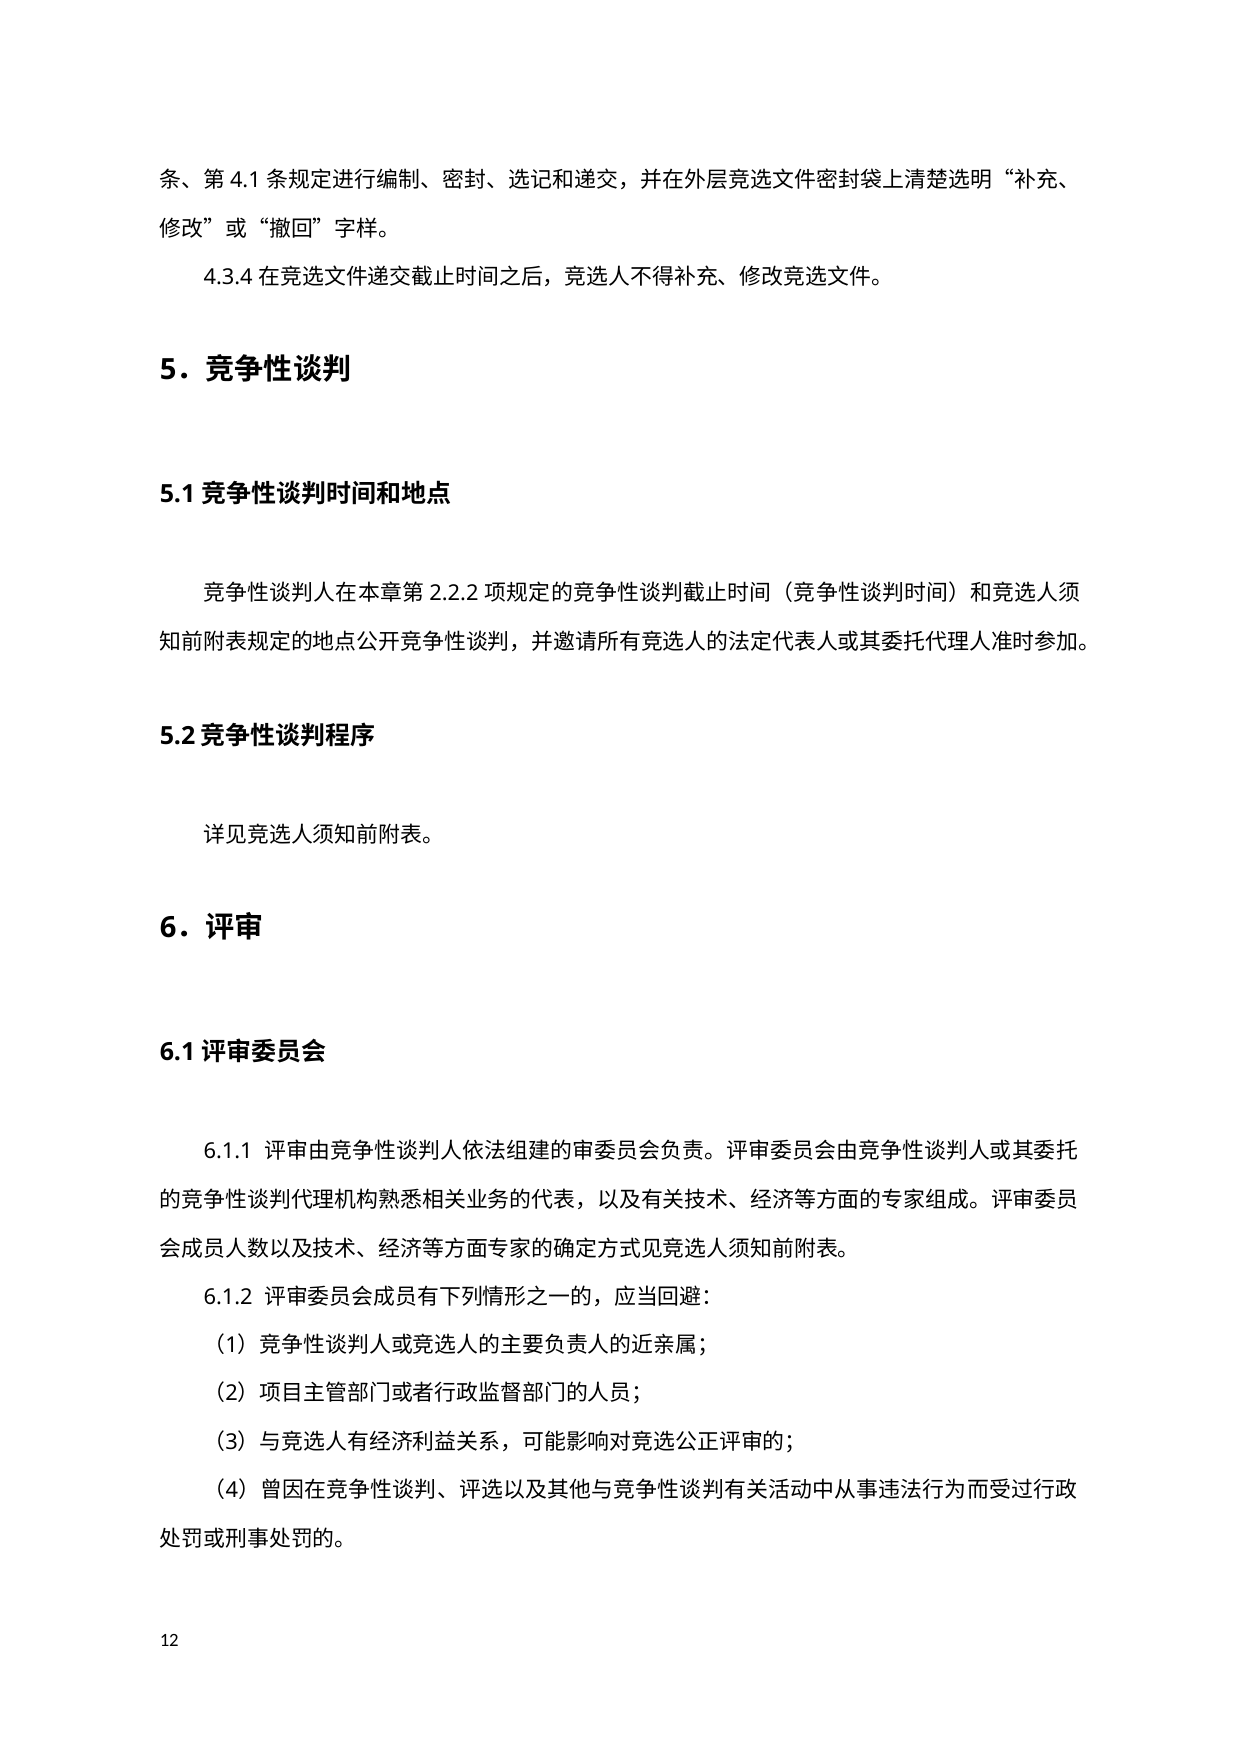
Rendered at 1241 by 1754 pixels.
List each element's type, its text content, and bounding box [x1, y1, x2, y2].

text 4.3.4 在竞选文件递交截止时间之后，竞选人不得补充、修改竞选文件。 [159, 259, 1081, 292]
text （4）曾因在竞争性谈判、评选以及其他与竞争性谈判有关活动中从事违法行为而受过行政处罚或刑事处罚的。 [159, 1472, 1081, 1553]
text （2）项目主管部门或者行政监督部门的人员； [159, 1375, 1081, 1408]
subtitle 6．评审 [159, 892, 1081, 957]
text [159, 162, 1081, 243]
subtitle 5.2竞争性谈判程序 [159, 701, 1081, 766]
text 竞争性谈判人在本章第 2.2.2 项规定的竞争性谈判截止时间（竞争性谈判时间）和竞选人须知前附表规定的地点公开竞争性谈判，并邀请所有竞选人的法定代表人或其委托代理人准时参加。 [159, 575, 1081, 656]
text 6.1.1 评审由竞争性谈判人依法组建的审委员会负责。评审委员会由竞争性谈判人或其委托的竞争性谈判代理机构熟悉相关业务的代表，以及有关技术、经济等方面的专家组成。评审委员会成员人数以及技术、经济等方面专家的确定方式见竞选人须知前附表。 [159, 1133, 1081, 1263]
text （1）竞争性谈判人或竞选人的主要负责人的近亲属； [159, 1327, 1081, 1359]
text 详见竞选人须知前附表。 [159, 817, 1081, 849]
subtitle 6.1 评审委员会 [159, 1017, 1081, 1082]
text （3）与竞选人有经济利益关系，可能影响对竞选公正评审的； [159, 1423, 1081, 1456]
subtitle 5．竞争性谈判 [159, 334, 1081, 399]
text 6.1.2 评审委员会成员有下列情形之一的，应当回避： [159, 1278, 1081, 1311]
subtitle 5.1 竞争性谈判时间和地点 [159, 459, 1081, 524]
